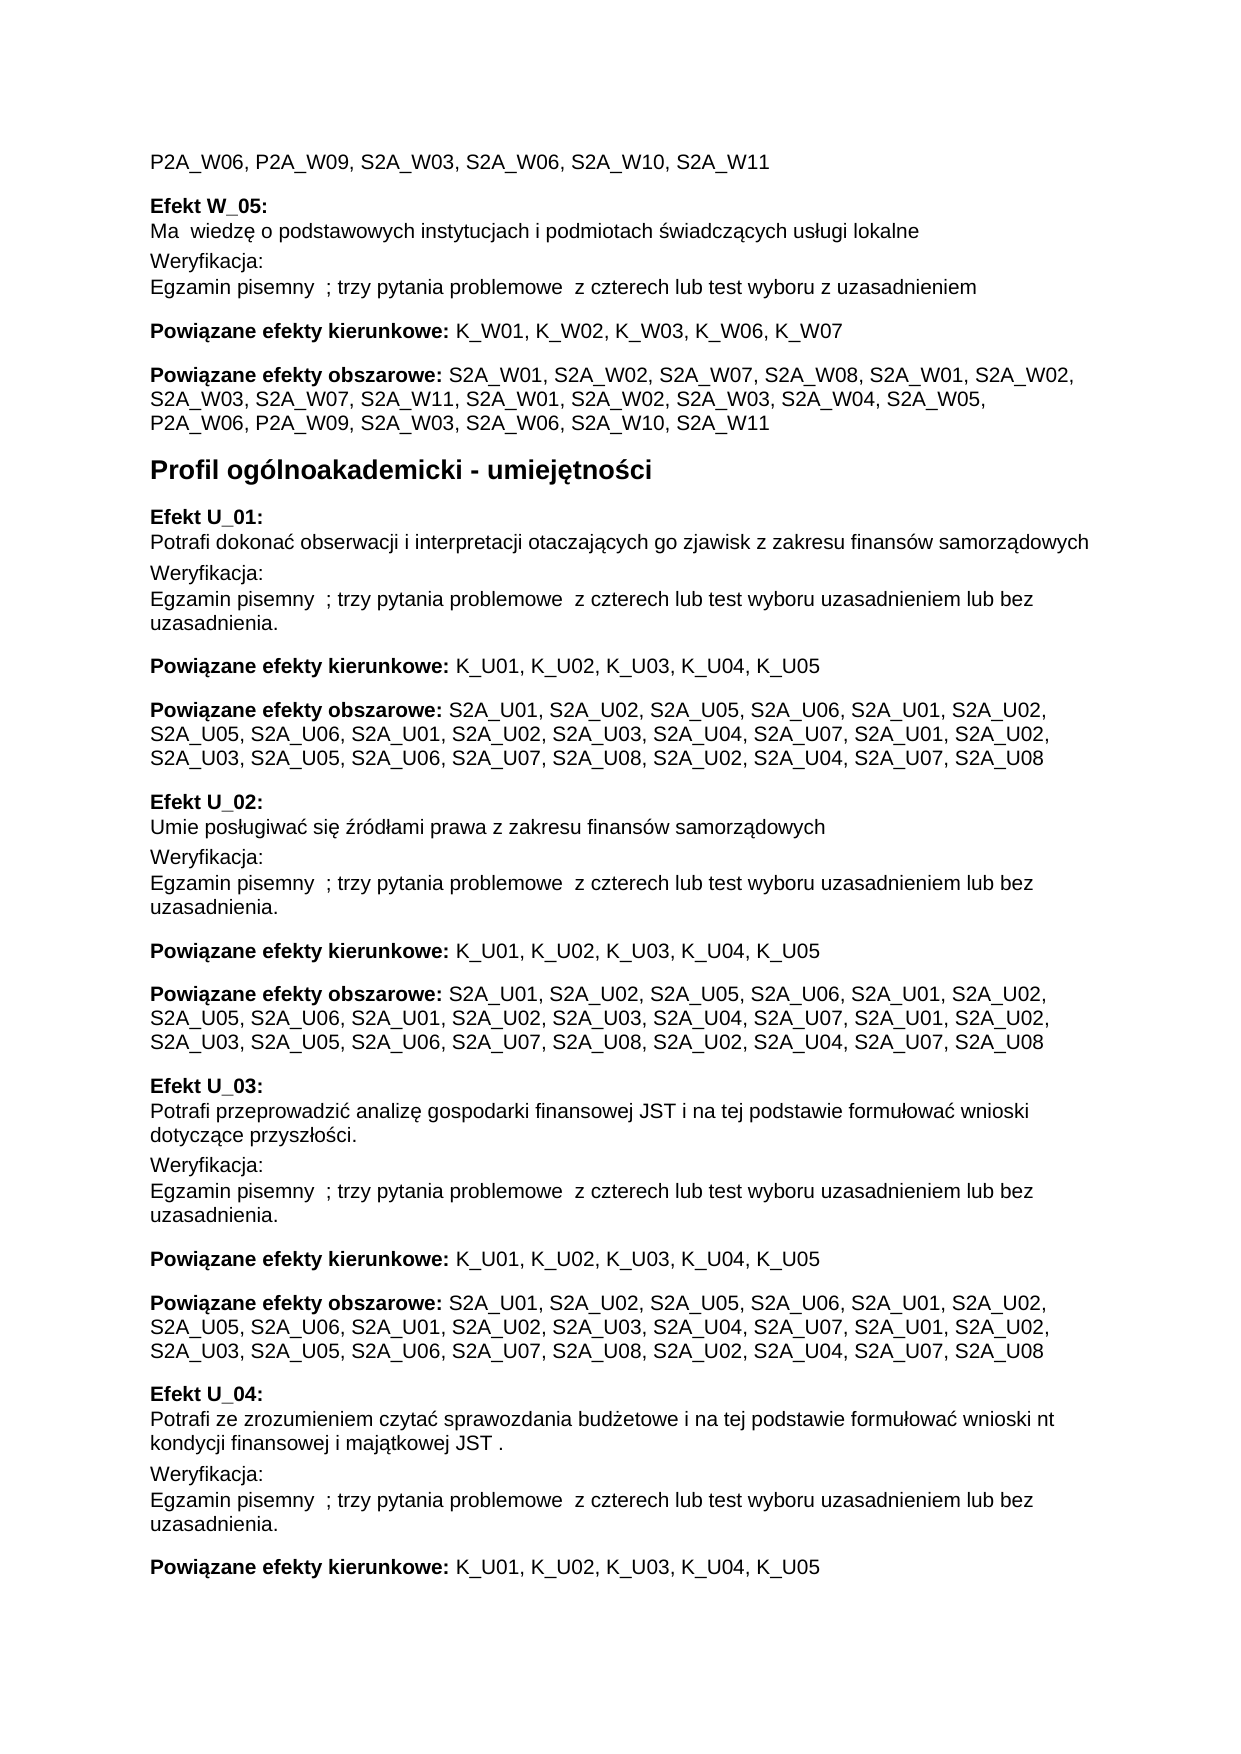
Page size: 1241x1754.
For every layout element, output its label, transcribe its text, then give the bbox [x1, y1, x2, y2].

text Powiązane efekty kierunkowe: K_U01, K_U02, K_U03, K_U04, K_U05 [150, 1555, 1090, 1579]
subtitle Profil ogólnoakademicki - umiejętności [150, 454, 1090, 485]
text Egzamin pisemny ; trzy pytania problemowe z czterech lub test wyboru uzasadnieniem lub bez uzasadnienia. [150, 1179, 1090, 1227]
text Weryfikacja: [150, 845, 1090, 869]
text Efekt U_02: [150, 789, 1090, 813]
text Powiązane efekty kierunkowe: K_U01, K_U02, K_U03, K_U04, K_U05 [150, 938, 1090, 962]
text Efekt U_01: [150, 505, 1090, 529]
text Powiązane efekty kierunkowe: K_U01, K_U02, K_U03, K_U04, K_U05 [150, 654, 1090, 678]
text Egzamin pisemny ; trzy pytania problemowe z czterech lub test wyboru uzasadnieniem lub bez uzasadnienia. [150, 1487, 1090, 1535]
text Powiązane efekty kierunkowe: K_U01, K_U02, K_U03, K_U04, K_U05 [150, 1247, 1090, 1271]
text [150, 150, 1090, 174]
text Potrafi przeprowadzić analizę gospodarki finansowej JST i na tej podstawie formułować wnioski dotyczące przyszłości. [150, 1099, 1090, 1147]
text Umie posługiwać się źródłami prawa z zakresu finansów samorządowych [150, 814, 1090, 838]
text Efekt U_03: [150, 1074, 1090, 1098]
text Powiązane efekty kierunkowe: K_W01, K_W02, K_W03, K_W06, K_W07 [150, 319, 1090, 343]
text Egzamin pisemny ; trzy pytania problemowe z czterech lub test wyboru z uzasadnieniem [150, 275, 1090, 299]
text Weryfikacja: [150, 1461, 1090, 1485]
text Weryfikacja: [150, 1153, 1090, 1177]
text Potrafi dokonać obserwacji i interpretacji otaczających go zjawisk z zakresu finansów samorządowych [150, 530, 1090, 554]
text Egzamin pisemny ; trzy pytania problemowe z czterech lub test wyboru uzasadnieniem lub bez uzasadnienia. [150, 586, 1090, 634]
text Egzamin pisemny ; trzy pytania problemowe z czterech lub test wyboru uzasadnieniem lub bez uzasadnienia. [150, 871, 1090, 919]
text Weryfikacja: [150, 560, 1090, 584]
text Weryfikacja: [150, 249, 1090, 273]
text Efekt U_04: [150, 1382, 1090, 1406]
text Ma wiedzę o podstawowych instytucjach i podmiotach świadczących usługi lokalne [150, 219, 1090, 243]
text Efekt W_05: [150, 194, 1090, 218]
text Potrafi ze zrozumieniem czytać sprawozdania budżetowe i na tej podstawie formułować wnioski nt kondycji finansowej i majątkowej JST . [150, 1407, 1090, 1455]
